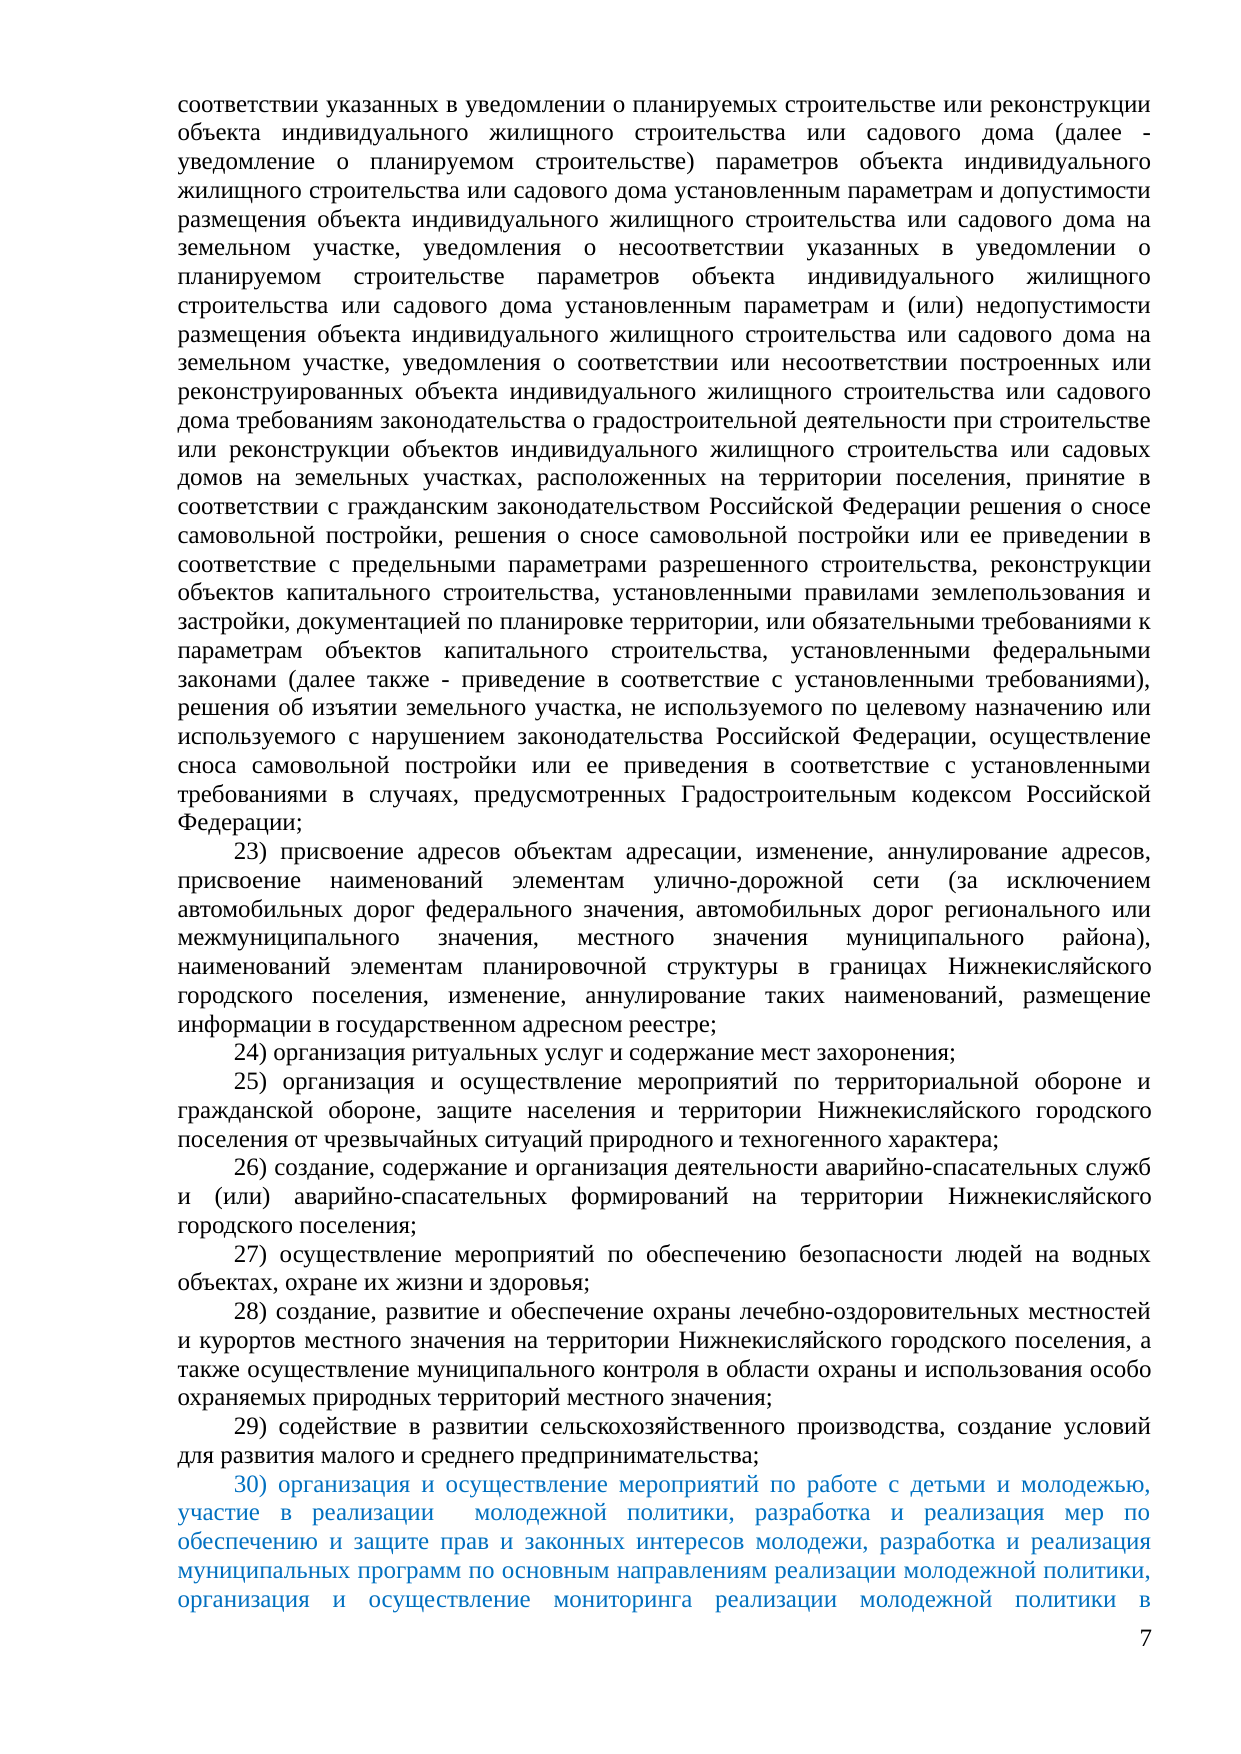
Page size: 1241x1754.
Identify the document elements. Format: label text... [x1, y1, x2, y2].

text 25) организация и осуществление мероприятий по территориальной обороне и гражданской обороне, защите населения и территории Нижнекисляйского городского поселения от чрезвычайных ситуаций природного и техногенного характера; [177, 1066, 1152, 1152]
text 27) осуществление мероприятий по обеспечению безопасности людей на водных объектах, охране их жизни и здоровья; [177, 1239, 1152, 1296]
text 26) создание, содержание и организация деятельности аварийно-спасательных служб и (или) аварийно-спасательных формирований на территории Нижнекисляйского городского поселения; [177, 1152, 1152, 1239]
text 24) организация ритуальных услуг и содержание мест захоронения; [177, 1037, 1152, 1066]
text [177, 1469, 1152, 1612]
text 28) создание, развитие и обеспечение охраны лечебно-оздоровительных местностей и курортов местного значения на территории Нижнекисляйского городского поселения, а также осуществление муниципального контроля в области охраны и использования особо охраняемых природных территорий местного значения; [177, 1296, 1152, 1411]
text 23) присвоение адресов объектам адресации, изменение, аннулирование адресов, присвоение наименований элементам улично-дорожной сети (за исключением автомобильных дорог федерального значения, автомобильных дорог регионального или межмуниципального значения, местного значения муниципального района), наименований элементам планировочной структуры в границах Нижнекисляйского городского поселения, изменение, аннулирование таких наименований, размещение информации в государственном адресном реестре; [177, 836, 1152, 1037]
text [177, 89, 1152, 836]
text 29) содействие в развитии сельскохозяйственного производства, создание условий для развития малого и среднего предпринимательства; [177, 1411, 1152, 1469]
